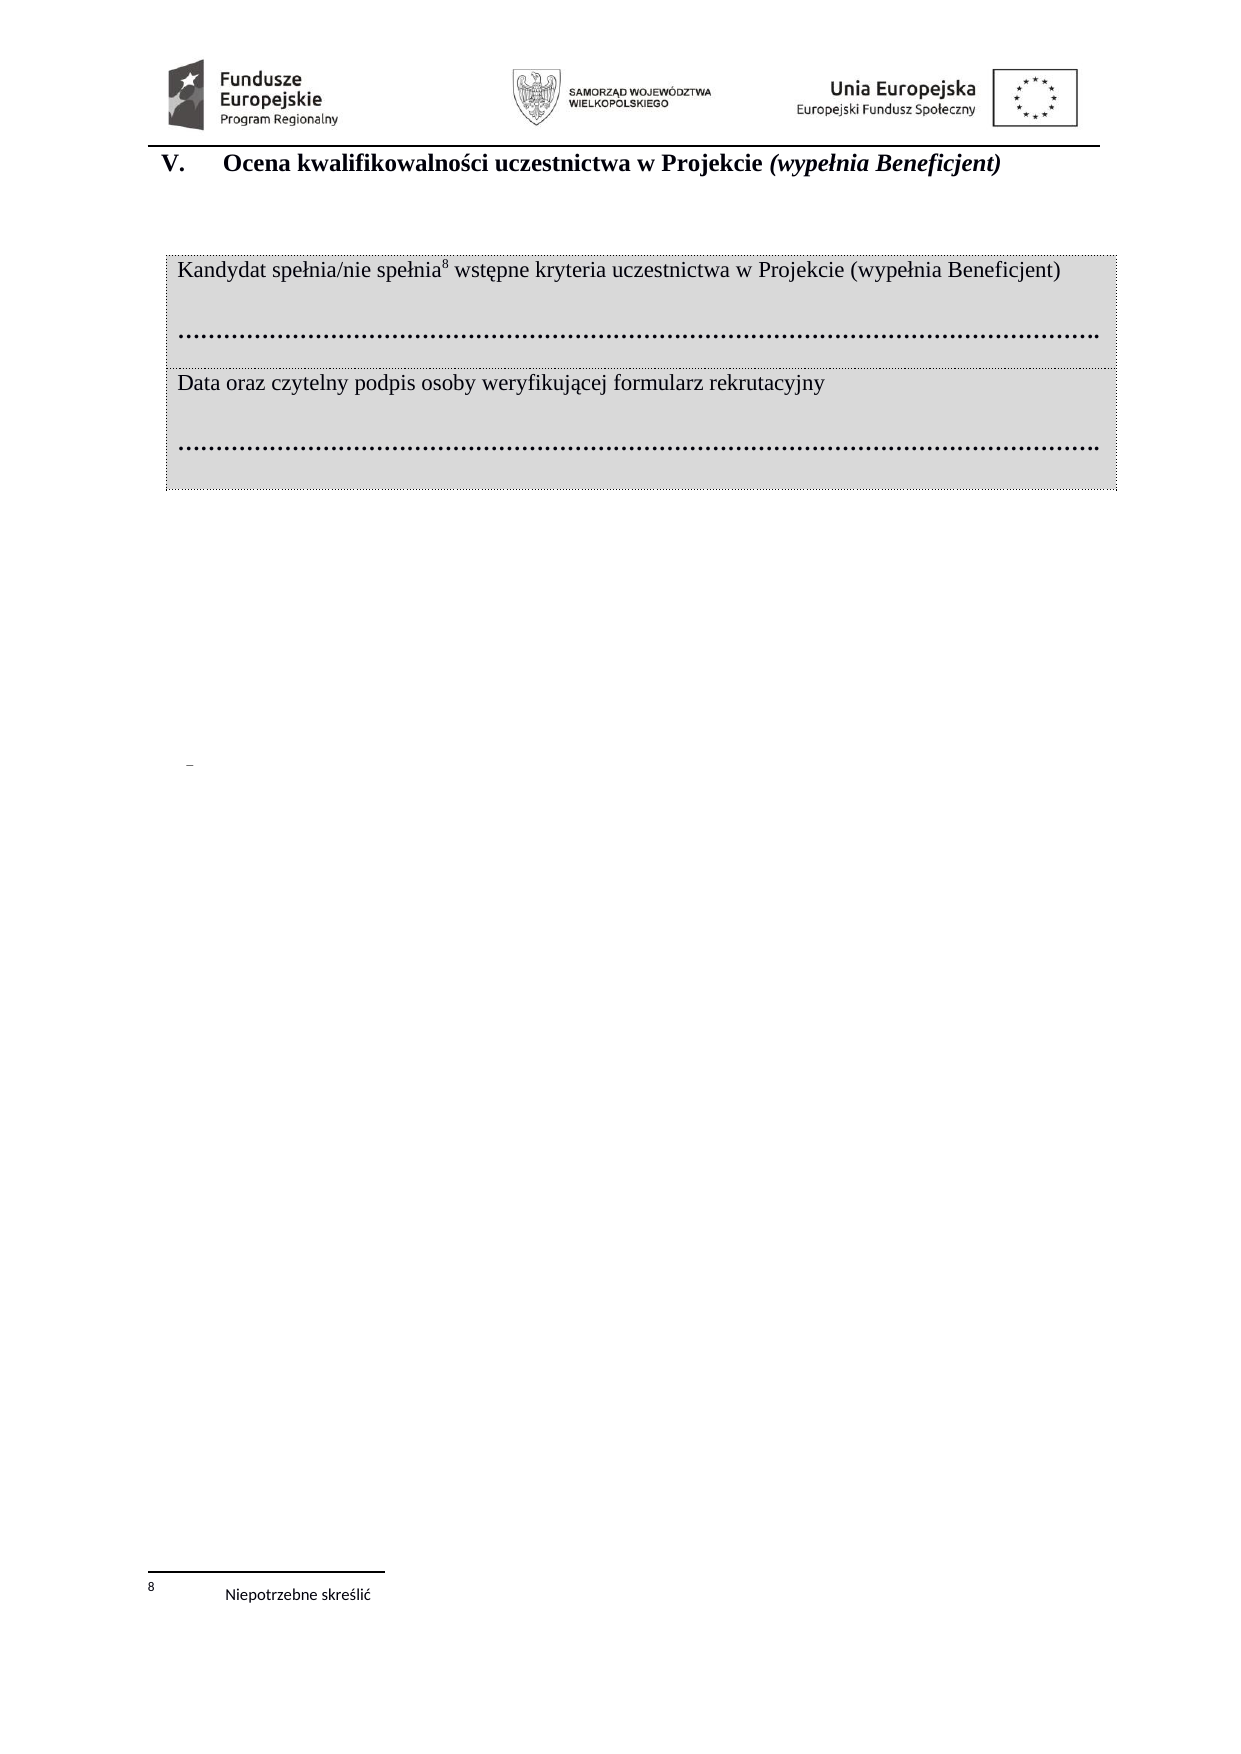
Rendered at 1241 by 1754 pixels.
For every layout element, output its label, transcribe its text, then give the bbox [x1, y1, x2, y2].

table_cell Data oraz czytelny podpis osoby weryfikującej formularz rekrutacyjny …………………………………………………………………………………………………………. [166, 368, 1116, 489]
list Ocena kwalifikowalności uczestnictwa w Projekcie (wypełnia Beneficjent) [185, 148, 1093, 176]
picture [150, 50, 1096, 145]
picture [186, 755, 201, 772]
table_header Kandydat spełnia/nie spełnia wstępne kryteria uczestnictwa w Projekcie (wypełnia Beneficjent) …………………………………………………………………………………………………………. [166, 255, 1116, 368]
